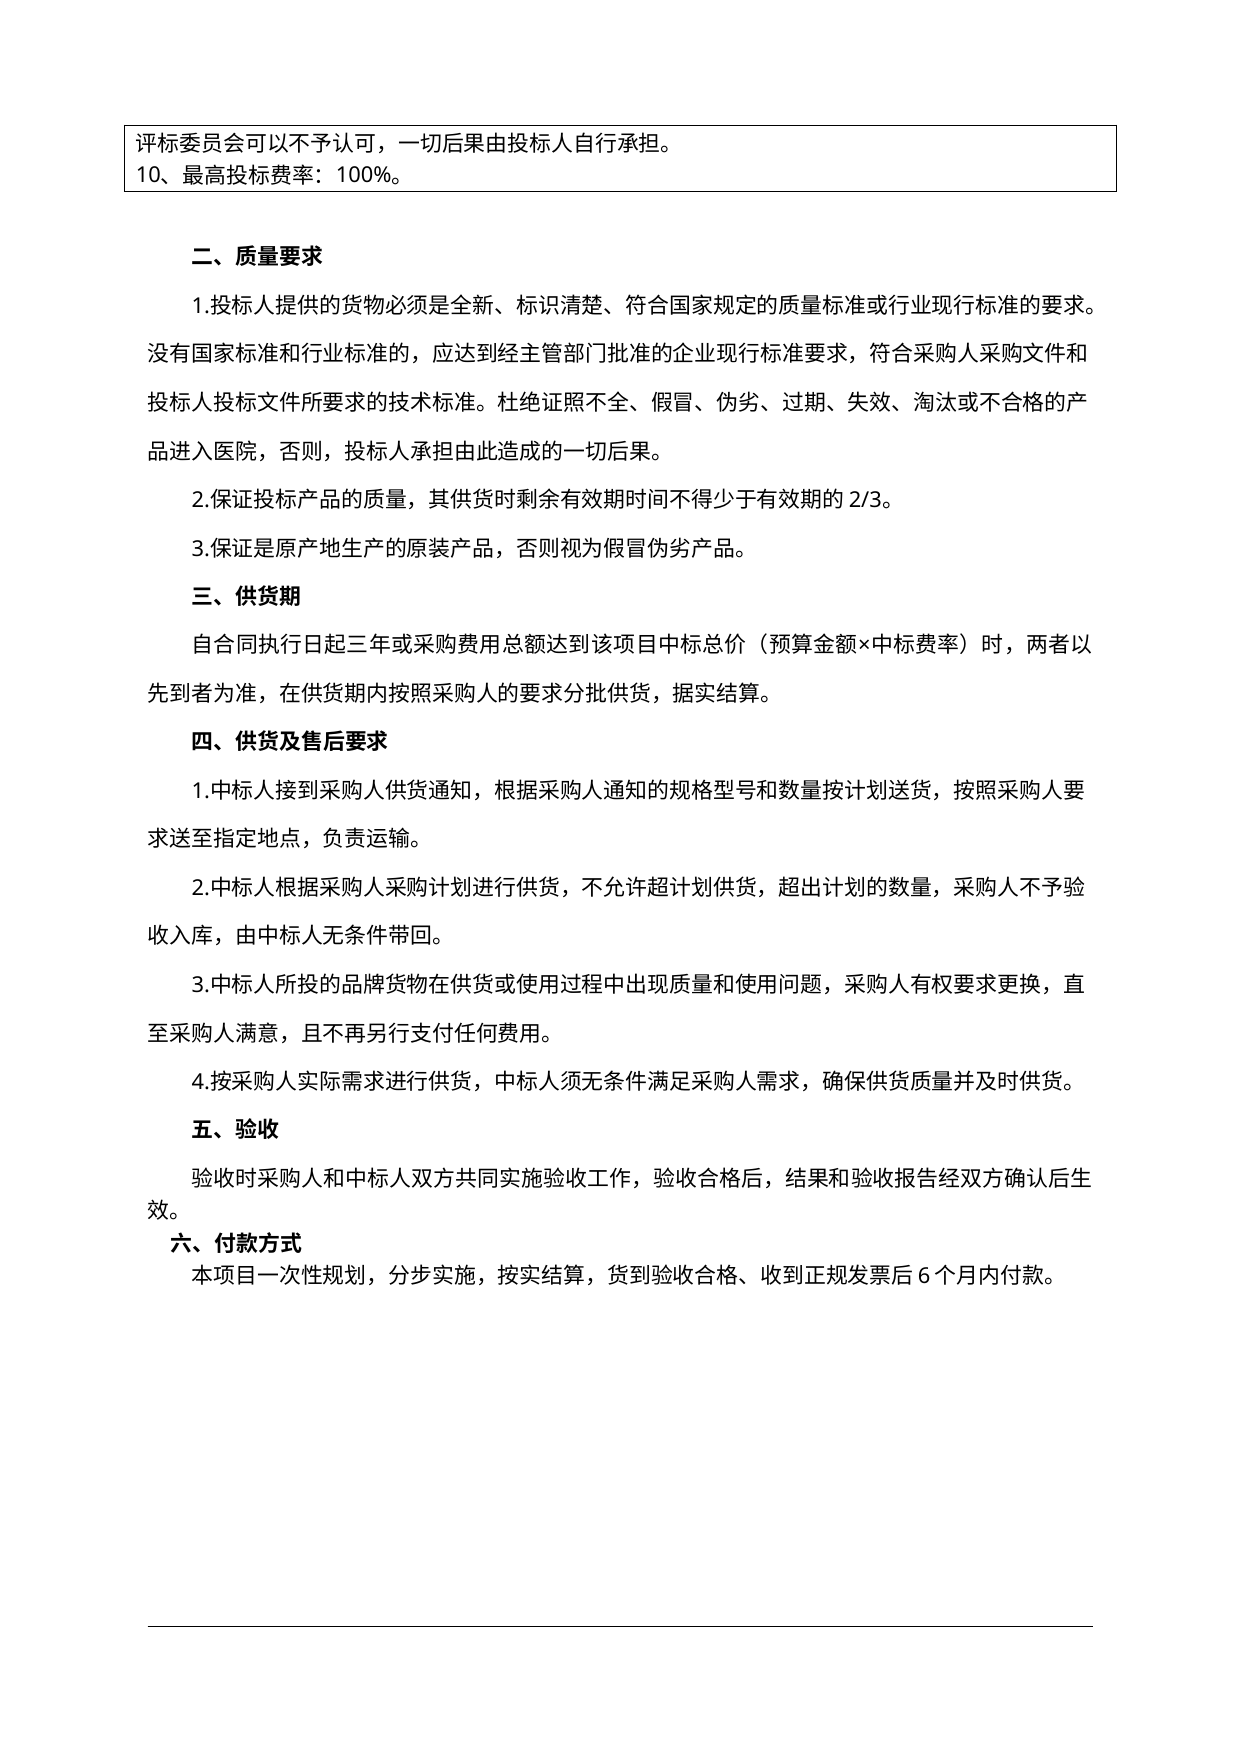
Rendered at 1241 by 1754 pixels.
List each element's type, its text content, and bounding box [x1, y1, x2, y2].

text 4.按采购人实际需求进行供货，中标人须无条件满足采购人需求，确保供货质量并及时供货。 [148, 1063, 1093, 1096]
text 2.保证投标产品的质量，其供货时剩余有效期时间不得少于有效期的2/3。 [148, 482, 1093, 514]
list 三、供货期 [148, 578, 1093, 611]
text 3.保证是原产地生产的原装产品，否则视为假冒伪劣产品。 [148, 530, 1093, 563]
list 二、质量要求 [148, 239, 1093, 271]
text 2.中标人根据采购人采购计划进行供货，不允许超计划供货，超出计划的数量，采购人不予验收入库，由中标人无条件带回。 [148, 869, 1093, 951]
text 本项目一次性规划，分步实施，按实结算，货到验收合格、收到正规发票后6个月内付款。 [148, 1258, 1093, 1290]
text 验收时采购人和中标人双方共同实施验收工作，验收合格后，结果和验收报告经双方确认后生效。 六、付款方式 [148, 1160, 1093, 1258]
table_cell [125, 126, 1116, 191]
list 四、供货及售后要求 [148, 724, 1093, 756]
text 1.中标人接到采购人供货通知，根据采购人通知的规格型号和数量按计划送货，按照采购人要求送至指定地点，负责运输。 [148, 772, 1093, 853]
text 自合同执行日起三年或采购费用总额达到该项目中标总价（预算金额×中标费率）时，两者以先到者为准，在供货期内按照采购人的要求分批供货，据实结算。 [148, 627, 1093, 708]
text 3.中标人所投的品牌货物在供货或使用过程中出现质量和使用问题，采购人有权要求更换，直至采购人满意，且不再另行支付任何费用。 [148, 966, 1093, 1048]
text 1.投标人提供的货物必须是全新、标识清楚、符合国家规定的质量标准或行业现行标准的要求。没有国家标准和行业标准的，应达到经主管部门批准的企业现行标准要求，符合采购人采购文件和投标人投标文件所要求的技术标准。杜绝证照不全、假冒、伪劣、过期、失效、淘汰或不合格的产品进入医院，否则，投标人承担由此造成的一切后果。 [148, 287, 1093, 466]
list 五、验收 [148, 1112, 1093, 1144]
